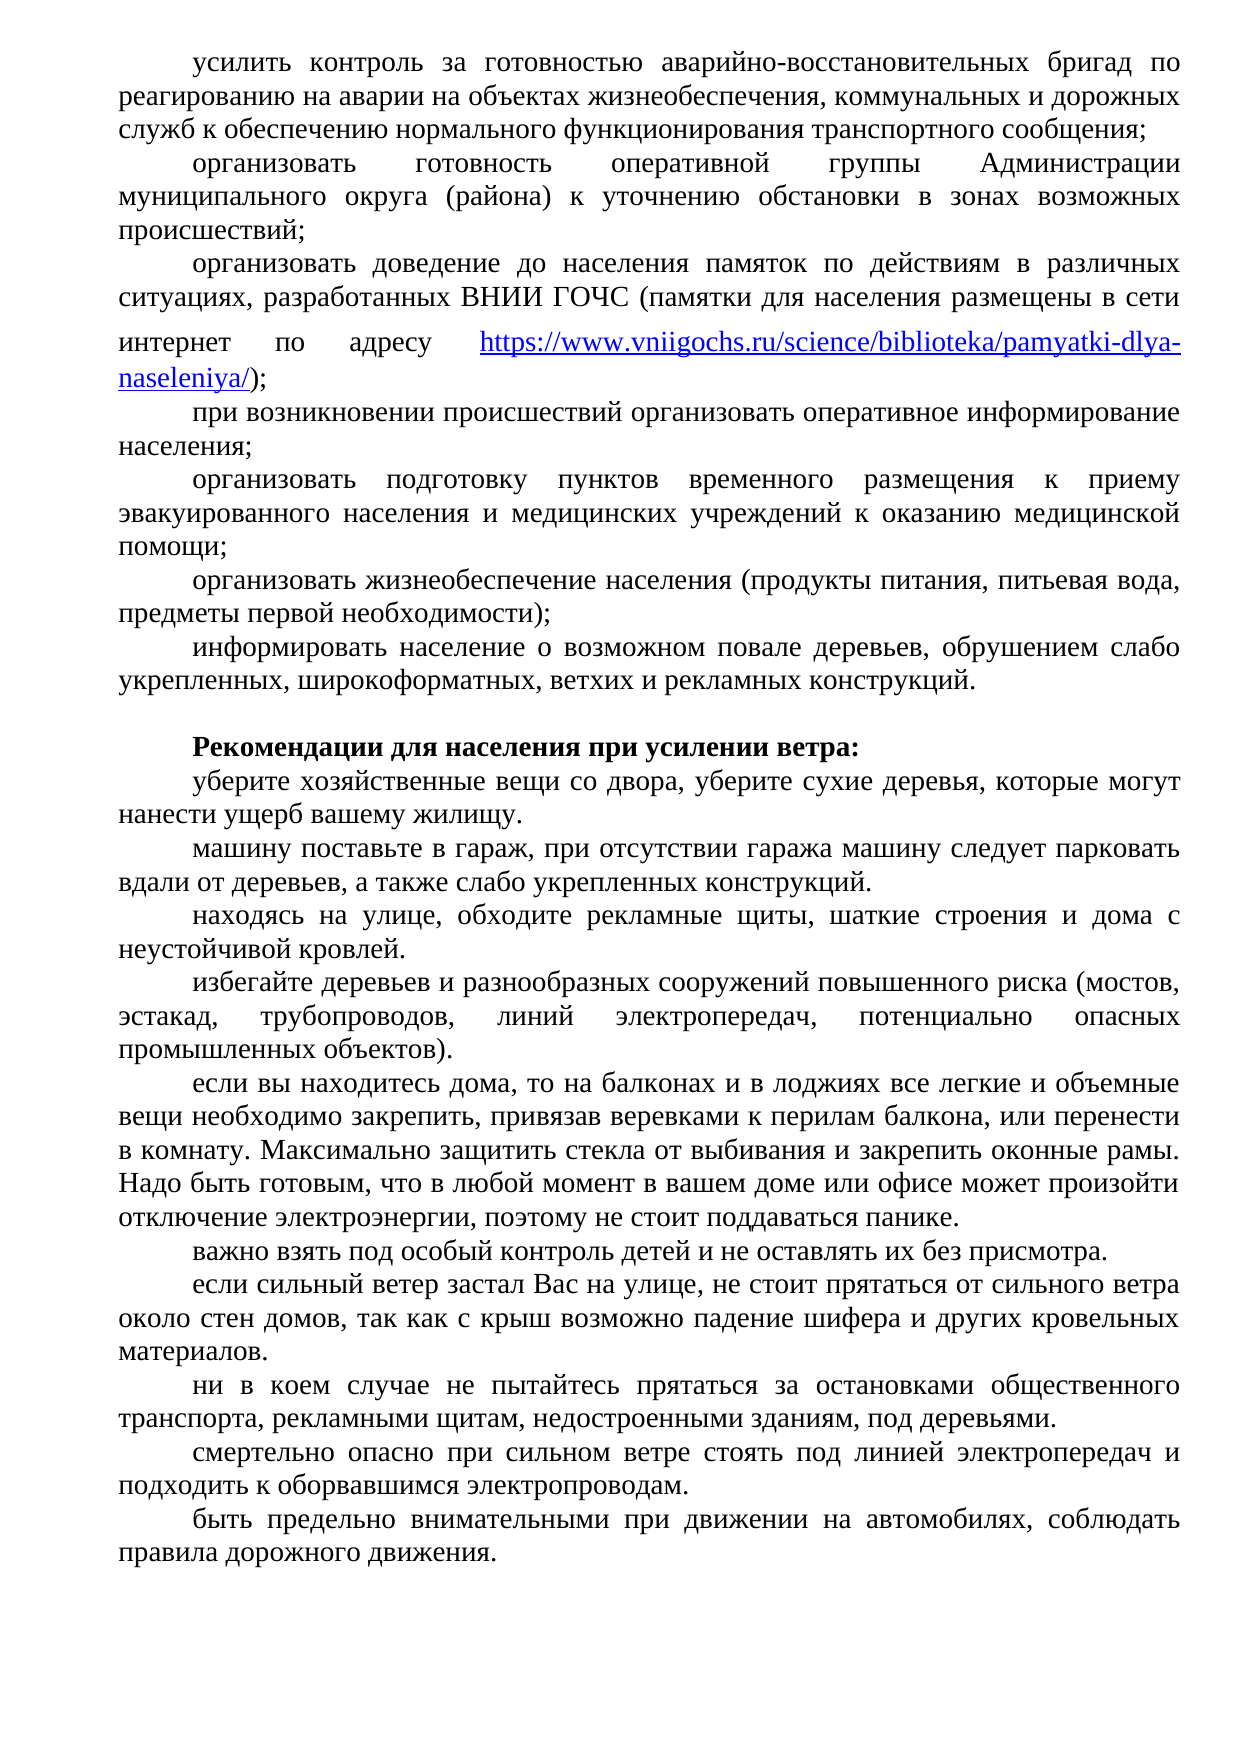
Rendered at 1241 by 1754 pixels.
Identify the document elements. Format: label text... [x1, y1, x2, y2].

text смертельно опасно при сильном ветре стоять под линией электропередач и подходить к оборвавшимся электропроводам. [118, 1434, 1181, 1501]
text быть предельно внимательными при движении на автомобилях, соблюдать правила дорожного движения. [118, 1501, 1181, 1568]
text Рекомендации для населения при усилении ветра: [118, 729, 1181, 763]
text организовать подготовку пунктов временного размещения к приему эвакуированного населения и медицинских учреждений к оказанию медицинской помощи; [118, 461, 1181, 562]
text уберите хозяйственные вещи со двора, уберите сухие деревья, которые могут нанести ущерб вашему жилищу. [118, 763, 1181, 830]
text если вы находитесь дома, то на балконах и в лоджиях все легкие и объемные вещи необходимо закрепить, привязав веревками к перилам балкона, или перенести в комнату. Максимально защитить стекла от выбивания и закрепить оконные рамы. Надо быть готовым, что в любой момент в вашем доме или офисе может произойти отключение электроэнергии, поэтому не стоит поддаваться панике. [118, 1065, 1181, 1233]
text машину поставьте в гараж, при отсутствии гаража машину следует парковать вдали от деревьев, а также слабо укрепленных конструкций. [118, 830, 1181, 897]
text организовать жизнеобеспечение населения (продукты питания, питьевая вода, предметы первой необходимости); [118, 562, 1181, 629]
text информировать население о возможном повале деревьев, обрушением слабо укрепленных, широкоформатных, ветхих и рекламных конструкций. [118, 629, 1181, 696]
text избегайте деревьев и разнообразных сооружений повышенного риска (мостов, эстакад, трубопроводов, линий электропередач, потенциально опасных промышленных объектов). [118, 964, 1181, 1065]
text усилить контроль за готовностью аварийно-восстановительных бригад по реагированию на аварии на объектах жизнеобеспечения, коммунальных и дорожных служб к обеспечению нормального функционирования транспортного сообщения; [118, 44, 1181, 145]
text если сильный ветер застал Вас на улице, не стоит прятаться от сильного ветра около стен домов, так как с крыш возможно падение шифера и других кровельных материалов. [118, 1266, 1181, 1367]
text важно взять под особый контроль детей и не оставлять их без присмотра. [118, 1233, 1181, 1266]
text ни в коем случае не пытайтесь прятаться за остановками общественного транспорта, рекламными щитам, недостроенными зданиям, под деревьями. [118, 1367, 1181, 1434]
text при возникновении происшествий организовать оперативное информирование населения; [118, 394, 1181, 461]
text находясь на улице, обходите рекламные щиты, шаткие строения и дома с неустойчивой кровлей. [118, 897, 1181, 964]
text организовать доведение до населения памяток по действиям в различных ситуациях, разработанных ВНИИ ГОЧС (памятки для населения размещены в сети интернет по адресу https://www.vniigochs.ru/science/biblioteka/pamyatki-dlya-naseleniya/); [118, 246, 1181, 394]
text организовать готовность оперативной группы Администрации муниципального округа (района) к уточнению обстановки в зонах возможных происшествий; [118, 145, 1181, 246]
